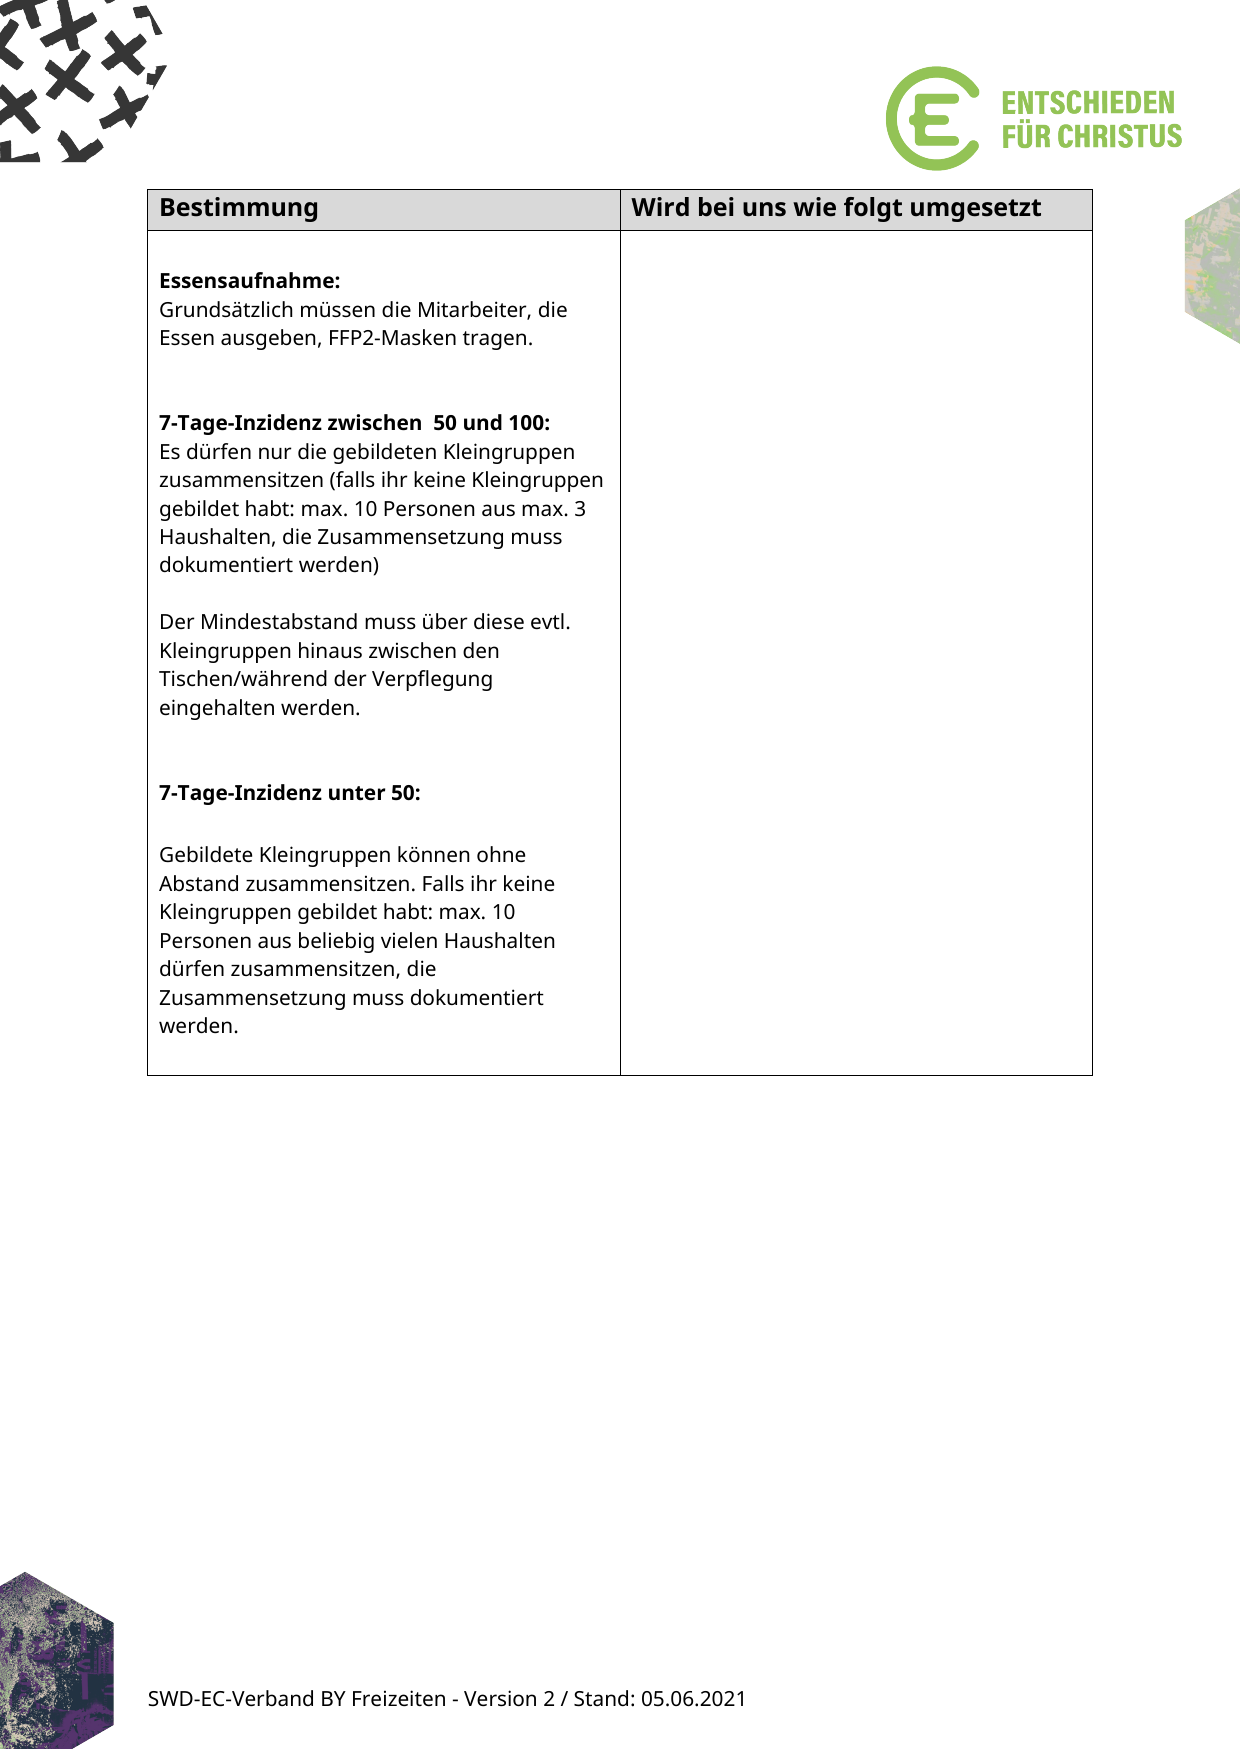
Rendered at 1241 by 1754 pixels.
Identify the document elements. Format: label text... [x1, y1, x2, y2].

table_cell [621, 231, 1092, 1075]
table_header Bestimmung [148, 190, 620, 230]
table_header Wird bei uns wie folgt umgesetzt [621, 190, 1092, 230]
picture [0, 0, 1240, 1749]
table_cell Essensaufnahme: Grundsätzlich müssen die Mitarbeiter, die Essen ausgeben, FFP2-Masken tragen. 7-Tage-Inzidenz zwischen 50 und 100: Es dürfen nur die gebildeten Kleingruppen zusammensitzen (falls ihr keine Kleingruppen gebildet habt: max. 10 Personen aus max. 3 Haushalten, die Zusammensetzung muss dokumentiert werden) Der Mindestabstand muss über diese evtl. Kleingruppen hinaus zwischen den Tischen/während der Verpflegung eingehalten werden. 7-Tage-Inzidenz unter 50: Gebildete Kleingruppen können ohne Abstand zusammensitzen. Falls ihr keine Kleingruppen gebildet habt: max. 10 Personen aus beliebig vielen Haushalten dürfen zusammensitzen, die Zusammensetzung muss dokumentiert werden. [148, 231, 620, 1075]
